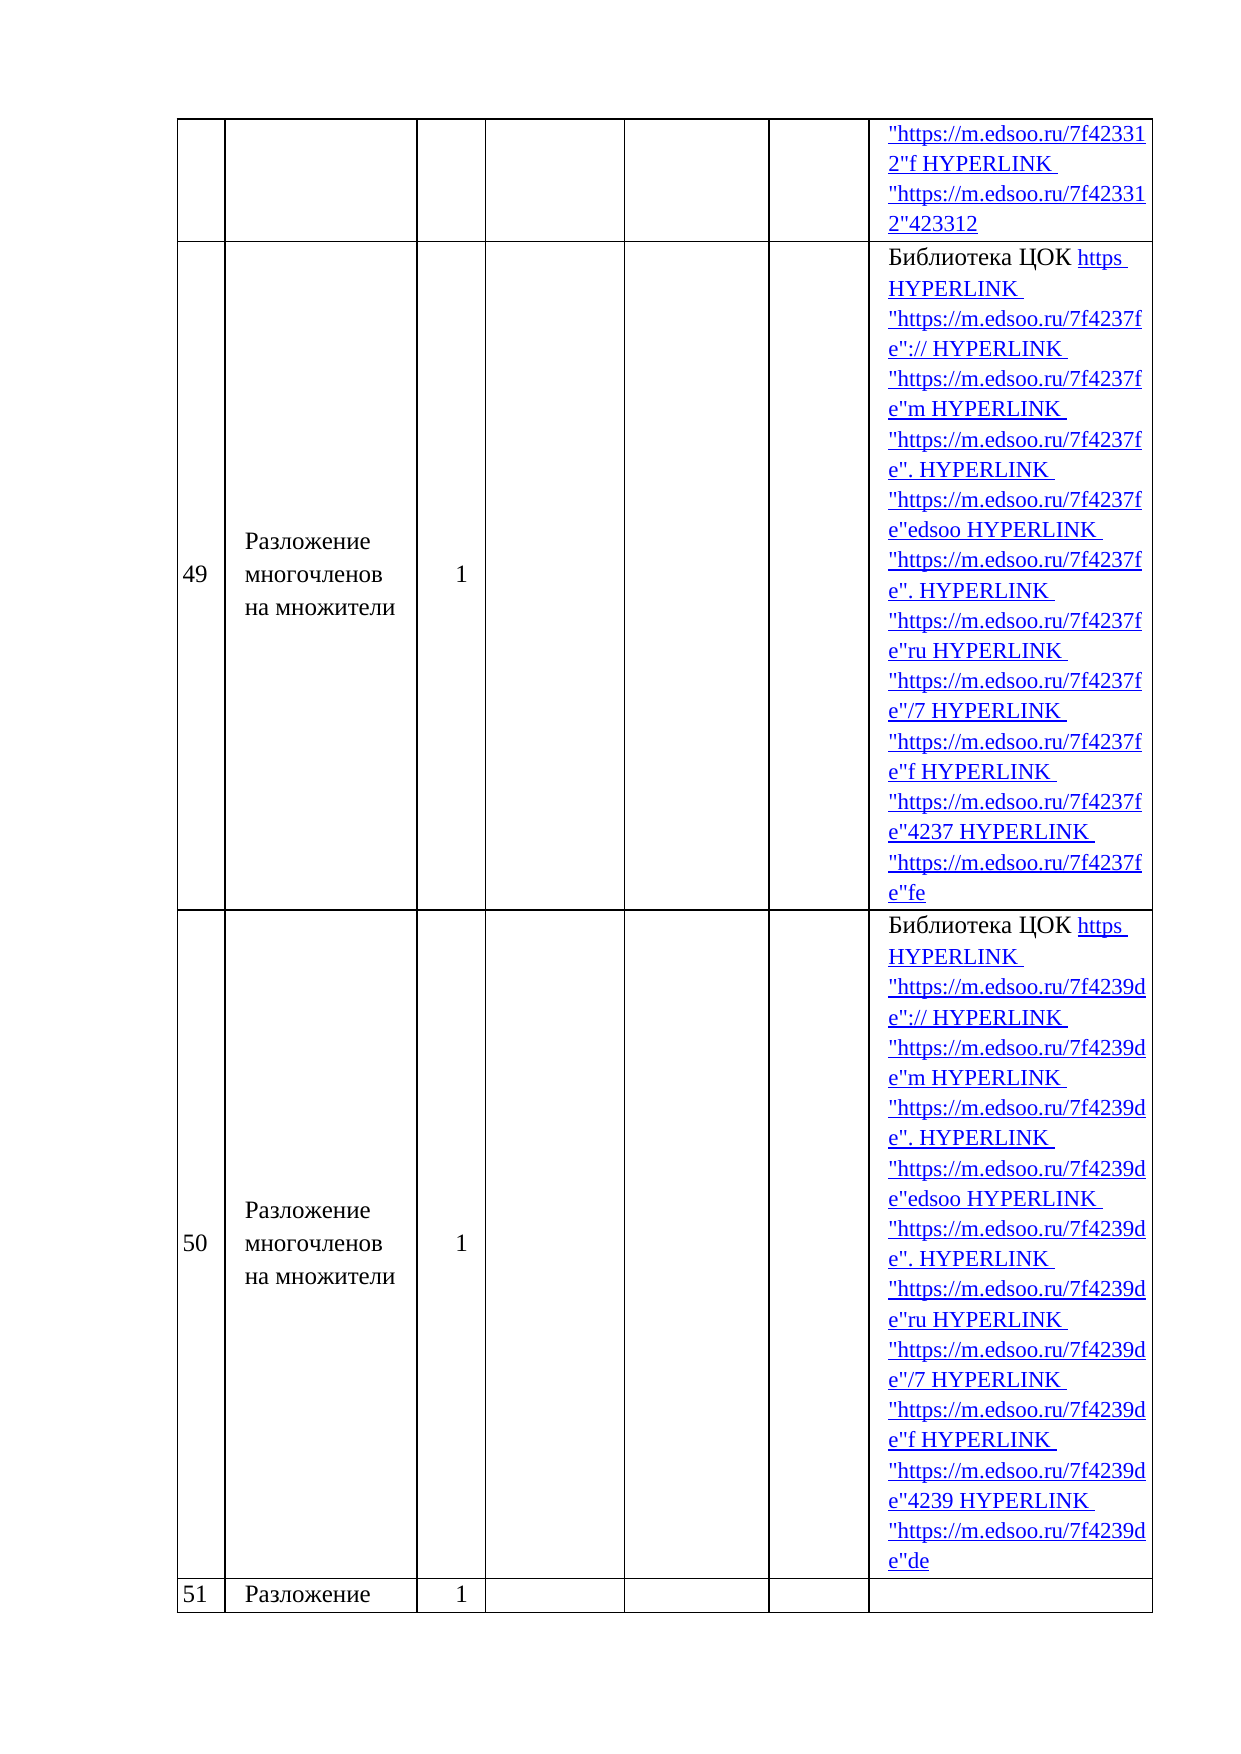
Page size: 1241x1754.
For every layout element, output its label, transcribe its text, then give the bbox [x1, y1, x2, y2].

table_cell [486, 120, 624, 241]
table_cell [625, 242, 768, 909]
table_cell Разложение многочленов на множители [226, 911, 416, 1578]
table_cell [770, 120, 868, 241]
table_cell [226, 1579, 416, 1612]
table_cell 49 [178, 242, 224, 909]
table_cell [770, 242, 868, 909]
table_cell [486, 1579, 624, 1612]
table_cell Библиотека ЦОК https HYPERLINK "https://m.edsoo.ru/7f4237fe":// HYPERLINK "https://m.edsoo.ru/7f4237fe"m HYPERLINK "https://m.edsoo.ru/7f4237fe". HYPERLINK "https://m.edsoo.ru/7f4237fe"edsoo HYPERLINK "https://m.edsoo.ru/7f4237fe". HYPERLINK "https://m.edsoo.ru/7f4237fe"ru HYPERLINK "https://m.edsoo.ru/7f4237fe"/7 HYPERLINK "https://m.edsoo.ru/7f4237fe"f HYPERLINK "https://m.edsoo.ru/7f4237fe"4237 HYPERLINK "https://m.edsoo.ru/7f4237fe"fe [870, 242, 1152, 909]
table_cell [486, 911, 624, 1578]
table_cell [870, 1579, 1152, 1612]
table_cell 50 [178, 911, 224, 1578]
table_cell 48 [178, 120, 224, 241]
table_cell 1 [418, 242, 485, 909]
table_cell Разложение многочленов на множители [226, 242, 416, 909]
table_cell [625, 911, 768, 1578]
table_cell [226, 120, 416, 241]
table_cell 1 [418, 1579, 485, 1612]
table_cell 1 [418, 120, 485, 241]
table_cell 1 [418, 911, 485, 1578]
table_cell [770, 1579, 868, 1612]
table_cell [486, 242, 624, 909]
table_cell 51 [178, 1579, 224, 1612]
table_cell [870, 120, 1152, 241]
table_cell Библиотека ЦОК https HYPERLINK "https://m.edsoo.ru/7f4239de":// HYPERLINK "https://m.edsoo.ru/7f4239de"m HYPERLINK "https://m.edsoo.ru/7f4239de". HYPERLINK "https://m.edsoo.ru/7f4239de"edsoo HYPERLINK "https://m.edsoo.ru/7f4239de". HYPERLINK "https://m.edsoo.ru/7f4239de"ru HYPERLINK "https://m.edsoo.ru/7f4239de"/7 HYPERLINK "https://m.edsoo.ru/7f4239de"f HYPERLINK "https://m.edsoo.ru/7f4239de"4239 HYPERLINK "https://m.edsoo.ru/7f4239de"de [870, 911, 1152, 1578]
table_cell [625, 1579, 768, 1612]
table_cell [625, 120, 768, 241]
table_cell [770, 911, 868, 1578]
